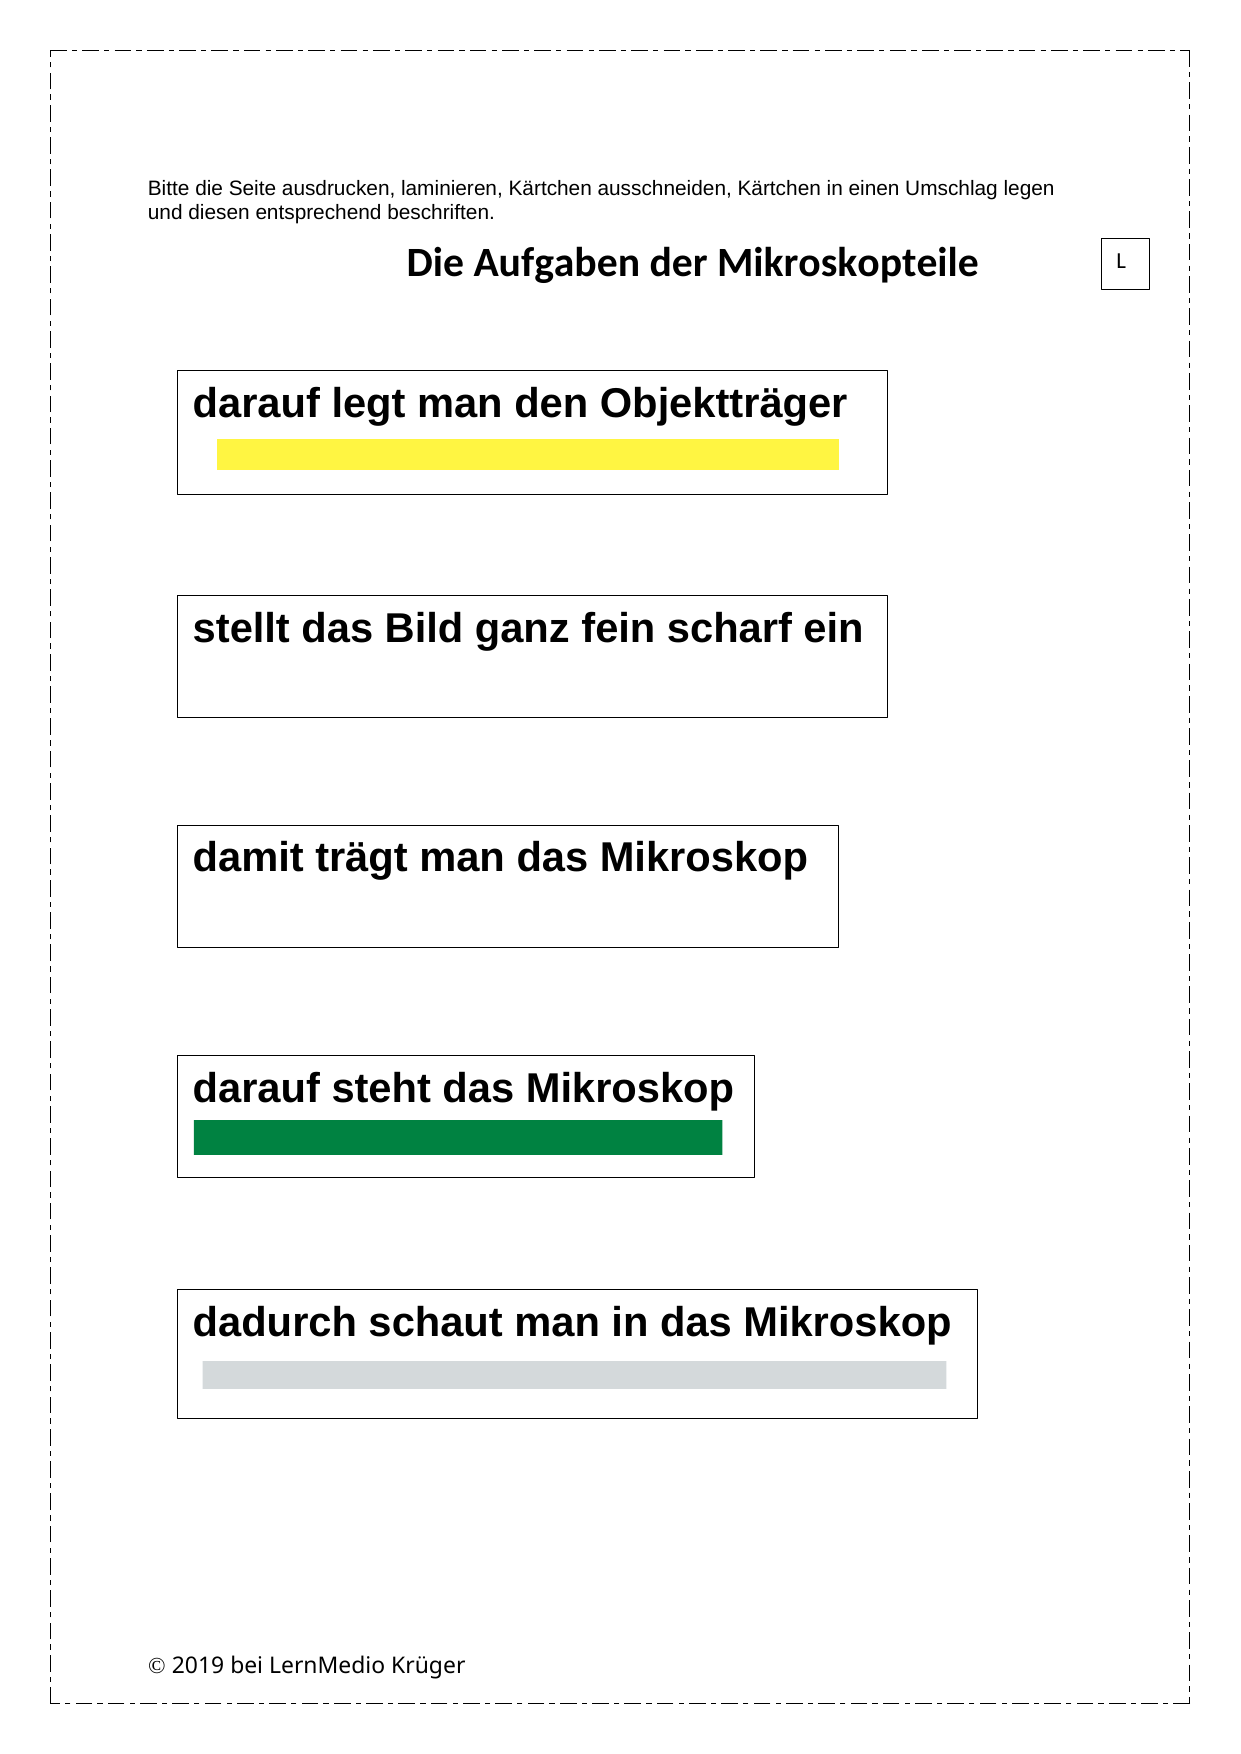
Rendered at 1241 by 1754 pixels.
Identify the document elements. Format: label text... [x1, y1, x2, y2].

picture [202, 1361, 947, 1389]
picture [193, 1120, 723, 1155]
text Bitte die Seite ausdrucken, laminieren, Kärtchen ausschneiden, Kärtchen in einen Umschlag legen und diesen entsprechend beschriften. [148, 176, 1093, 223]
picture [217, 439, 839, 470]
